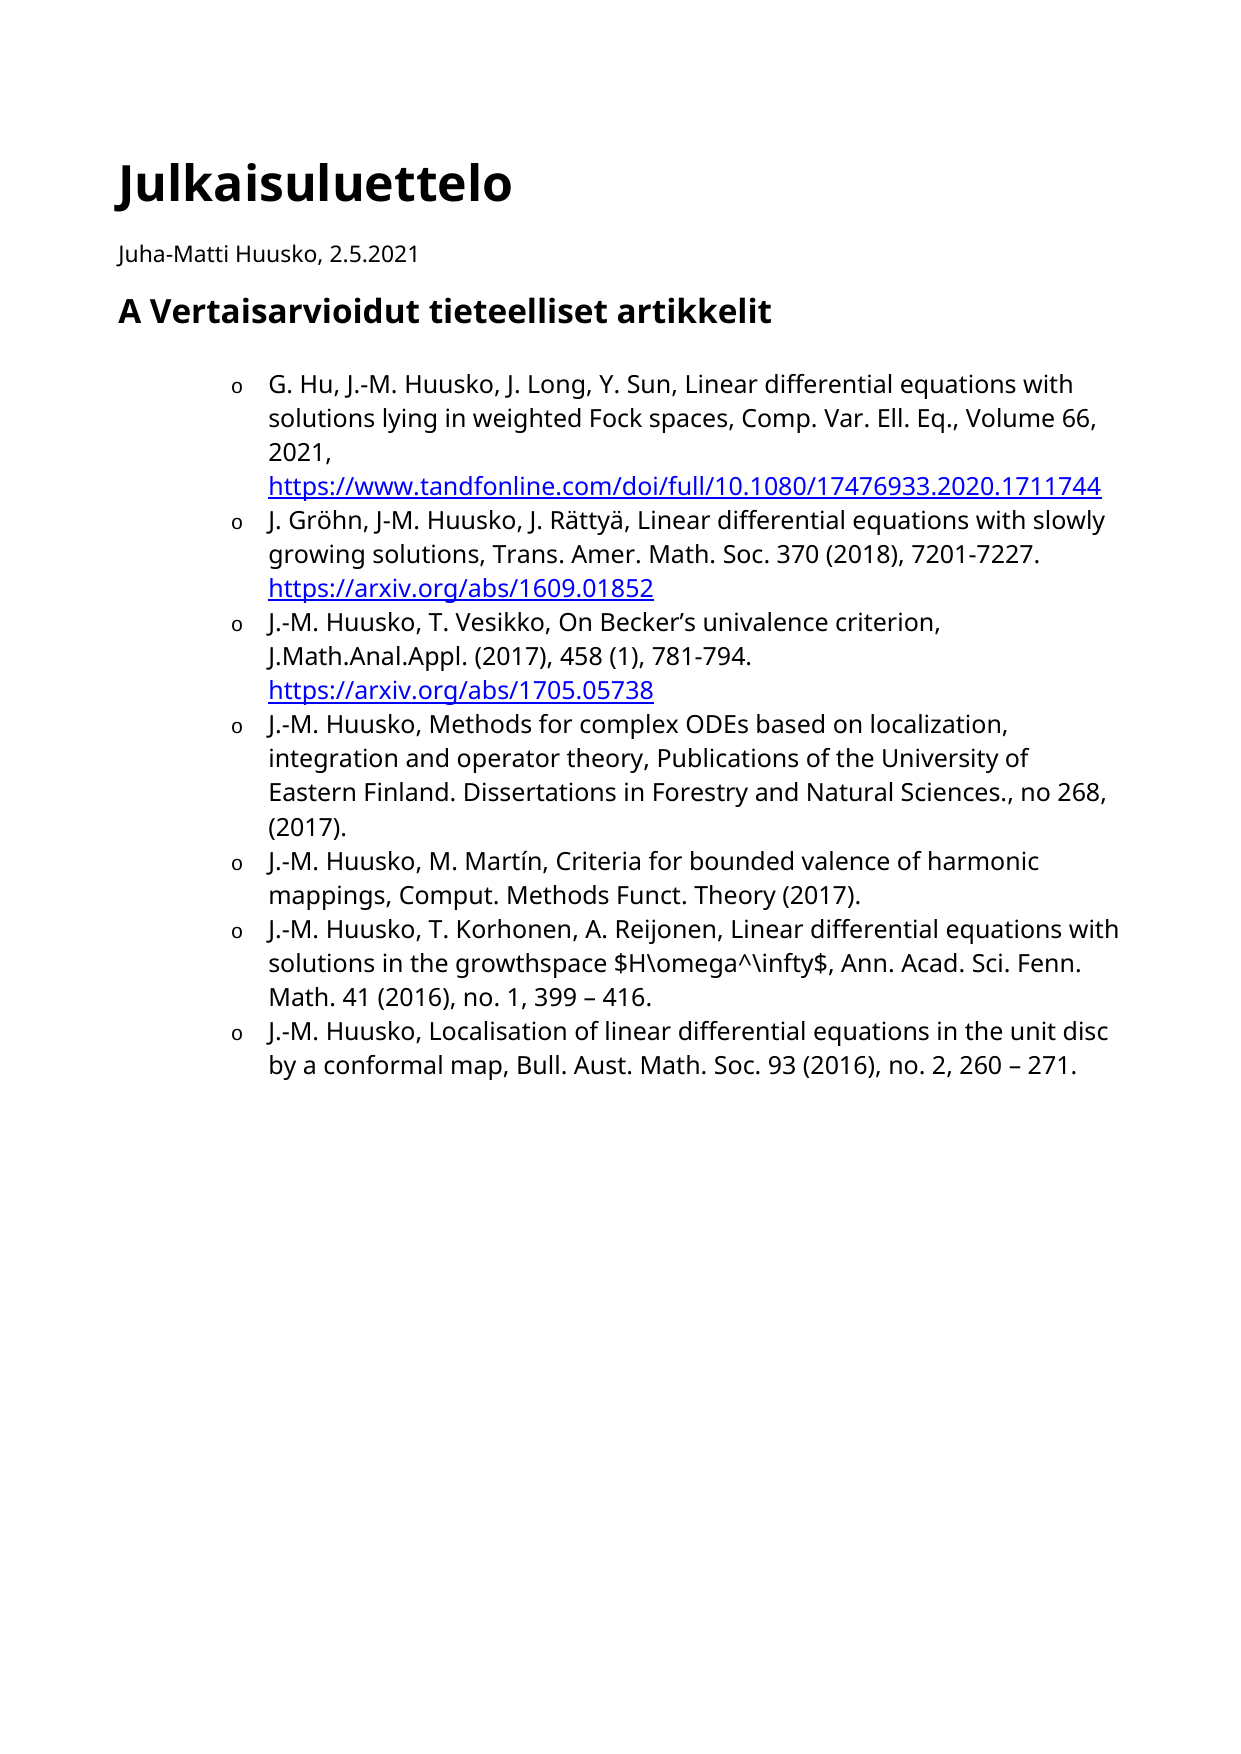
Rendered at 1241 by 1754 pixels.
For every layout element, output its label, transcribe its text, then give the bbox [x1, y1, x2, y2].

list J. Gröhn, J-M. Huusko, J. Rättyä, Linear differential equations with slowly growing solutions, Trans. Amer. Math. Soc. 370 (2018), 7201-7227. https://arxiv.org/abs/1609.01852 [231, 503, 1122, 605]
text A Vertaisarvioidut tieteelliset artikkelit [118, 288, 1122, 334]
text Juha-Matti Huusko, 2.5.2021 [118, 238, 1122, 269]
list J.-M. Huusko, M. Martín, Criteria for bounded valence of harmonic mappings, Comput. Methods Funct. Theory (2017). [231, 843, 1122, 911]
list J.-M. Huusko, Localisation of linear differential equations in the unit disc by a conformal map, Bull. Aust. Math. Soc. 93 (2016), no. 2, 260 – 271. [231, 1013, 1122, 1082]
text Julkaisuluettelo [118, 148, 1122, 216]
list G. Hu, J.-M. Huusko, J. Long, Y. Sun, Linear differential equations with solutions lying in weighted Fock spaces, Comp. Var. Ell. Eq., Volume 66, 2021, https://www.tandfonline.com/doi/full/10.1080/17476933.2020.1711744 [231, 366, 1122, 503]
list J.-M. Huusko, T. Vesikko, On Becker’s univalence criterion, J.Math.Anal.Appl. (2017), 458 (1), 781-794. https://arxiv.org/abs/1705.05738 [231, 605, 1122, 707]
list J.-M. Huusko, Methods for complex ODEs based on localization, integration and operator theory, Publications of the University of Eastern Finland. Dissertations in Forestry and Natural Sciences., no 268, (2017). [231, 707, 1122, 843]
list J.-M. Huusko, T. Korhonen, A. Reijonen, Linear differential equations with solutions in the growthspace $H\omega^\infty$, Ann. Acad. Sci. Fenn. Math. 41 (2016), no. 1, 399 – 416. [231, 911, 1122, 1013]
